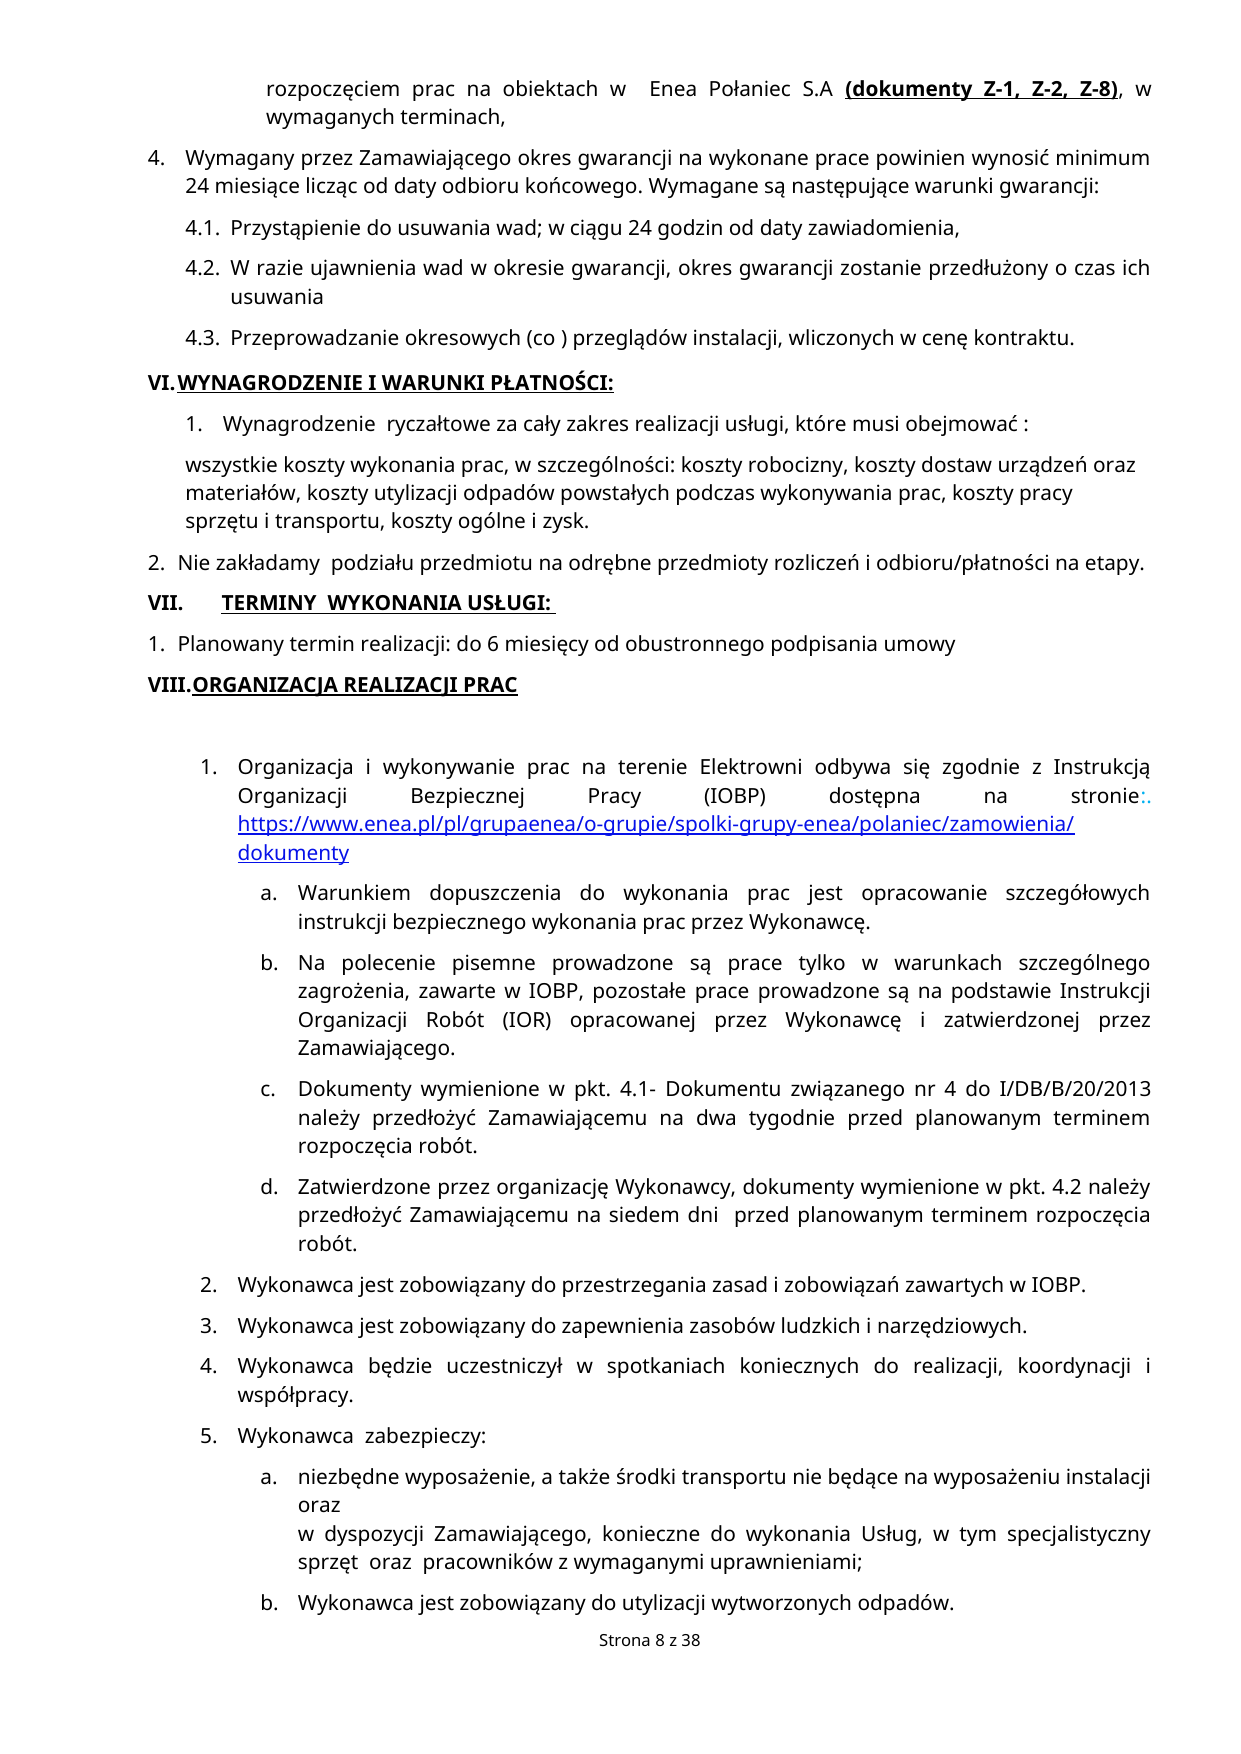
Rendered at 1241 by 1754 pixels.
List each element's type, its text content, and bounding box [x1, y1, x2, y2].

list Wymagany przez Zamawiającego okres gwarancji na wykonane prace powinien wynosić minimum 24 miesiące licząc od daty odbioru końcowego. Wymagane są następujące warunki gwarancji: [148, 143, 1152, 200]
list Przystąpienie do usuwania wad; w ciągu 24 godzin od daty zawiadomienia, [185, 213, 1152, 241]
list Wynagrodzenie ryczałtowe za cały zakres realizacji usługi, które musi obejmować : [185, 409, 1152, 437]
list Organizacja i wykonywanie prac na terenie Elektrowni odbywa się zgodnie z Instrukcją Organizacji Bezpiecznej Pracy (IOBP) dostępna na stronie:. https://www.enea.pl/pl/grupaenea/o-grupie/spolki-grupy-enea/polaniec/zamowienia/dokumenty [200, 752, 1152, 866]
list Zatwierdzone przez organizację Wykonawcy, dokumenty wymienione w pkt. 4.2 należy przedłożyć Zamawiającemu na siedem dni przed planowanym terminem rozpoczęcia robót. [260, 1172, 1152, 1257]
list WYNAGRODZENIE I WARUNKI PŁATNOŚCI: [148, 364, 1152, 396]
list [222, 74, 1152, 131]
list Wykonawca jest zobowiązany do zapewnienia zasobów ludzkich i narzędziowych. [200, 1311, 1152, 1339]
list W razie ujawnienia wad w okresie gwarancji, okres gwarancji zostanie przedłużony o czas ich usuwania [185, 253, 1152, 310]
list Wykonawca będzie uczestniczył w spotkaniach koniecznych do realizacji, koordynacji i współpracy. [200, 1352, 1152, 1408]
list niezbędne wyposażenie, a także środki transportu nie będące na wyposażeniu instalacji oraz w dyspozycji Zamawiającego, konieczne do wykonania Usług, w tym specjalistyczny sprzęt oraz pracowników z wymaganymi uprawnieniami; [260, 1462, 1152, 1576]
list TERMINY WYKONANIA USŁUGI: [148, 588, 1152, 617]
list Przeprowadzanie okresowych (co ) przeglądów instalacji, wliczonych w cenę kontraktu. [185, 323, 1152, 351]
text 1. Planowany termin realizacji: do 6 miesięcy od obustronnego podpisania umowy [148, 629, 1152, 658]
list Dokumenty wymienione w pkt. 4.1- Dokumentu związanego nr 4 do I/DB/B/20/2013 należy przedłożyć Zamawiającemu na dwa tygodnie przed planowanym terminem rozpoczęcia robót. [260, 1074, 1152, 1159]
list Wykonawca jest zobowiązany do utylizacji wytworzonych odpadów. [260, 1588, 1152, 1617]
list Warunkiem dopuszczenia do wykonania prac jest opracowanie szczegółowych instrukcji bezpiecznego wykonania prac przez Wykonawcę. [260, 878, 1152, 935]
list Wykonawca zabezpieczy: [200, 1421, 1152, 1449]
list Na polecenie pisemne prowadzone są prace tylko w warunkach szczególnego zagrożenia, zawarte w IOBP, pozostałe prace prowadzone są na podstawie Instrukcji Organizacji Robót (IOR) opracowanej przez Wykonawcę i zatwierdzonej przez Zamawiającego. [260, 948, 1152, 1062]
text wszystkie koszty wykonania prac, w szczególności: koszty robocizny, koszty dostaw urządzeń oraz materiałów, koszty utylizacji odpadów powstałych podczas wykonywania prac, koszty pracy sprzętu i transportu, koszty ogólne i zysk. [185, 450, 1152, 535]
list Wykonawca jest zobowiązany do przestrzegania zasad i zobowiązań zawartych w IOBP. [200, 1270, 1152, 1298]
list ORGANIZACJA REALIZACJI PRAC [148, 670, 1152, 699]
list Nie zakładamy podziału przedmiotu na odrębne przedmioty rozliczeń i odbioru/płatności na etapy. [148, 548, 1152, 576]
